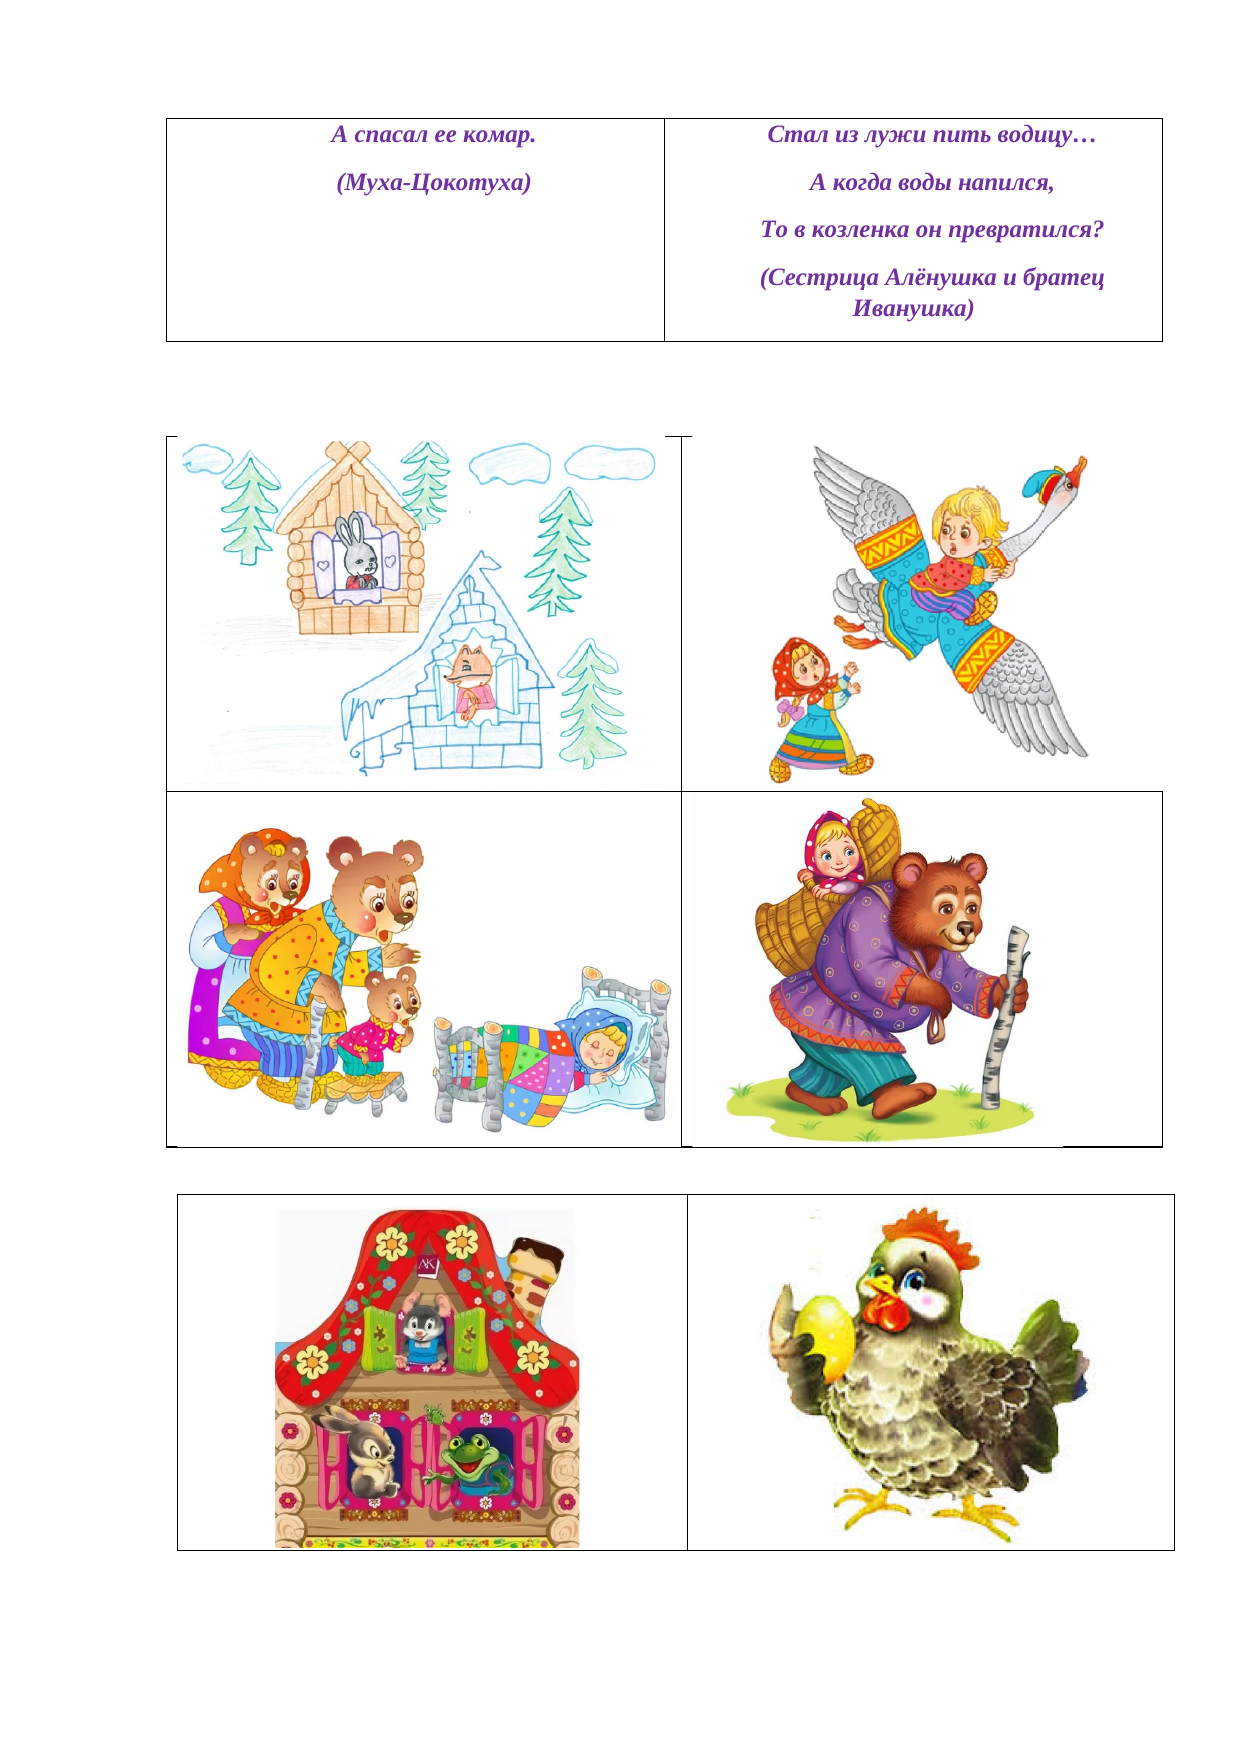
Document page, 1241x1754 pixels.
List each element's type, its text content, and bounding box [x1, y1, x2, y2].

table_header [688, 1195, 759, 1550]
table_header [178, 1195, 687, 1550]
table_cell [1064, 792, 1162, 1146]
picture [275, 1207, 580, 1548]
picture [692, 792, 1064, 1147]
picture [177, 792, 681, 1147]
table_header [666, 437, 681, 791]
table_header Покупала самовар, А спасал ее комар. (Муха-Цокотуха) [167, 119, 664, 341]
table_header Не послушал брат сестрицу - Стал из лужи пить водицу… А когда воды напился, То в козленка он превратился? (Сестрица Алёнушка и братец Иванушка) [665, 119, 1162, 341]
table_cell [167, 792, 177, 1146]
table_header [167, 437, 177, 791]
table_header [1103, 1195, 1174, 1550]
picture [177, 436, 666, 791]
picture [759, 1195, 1103, 1550]
table_cell [682, 792, 692, 1146]
picture [692, 436, 1163, 791]
table_header [682, 437, 692, 791]
